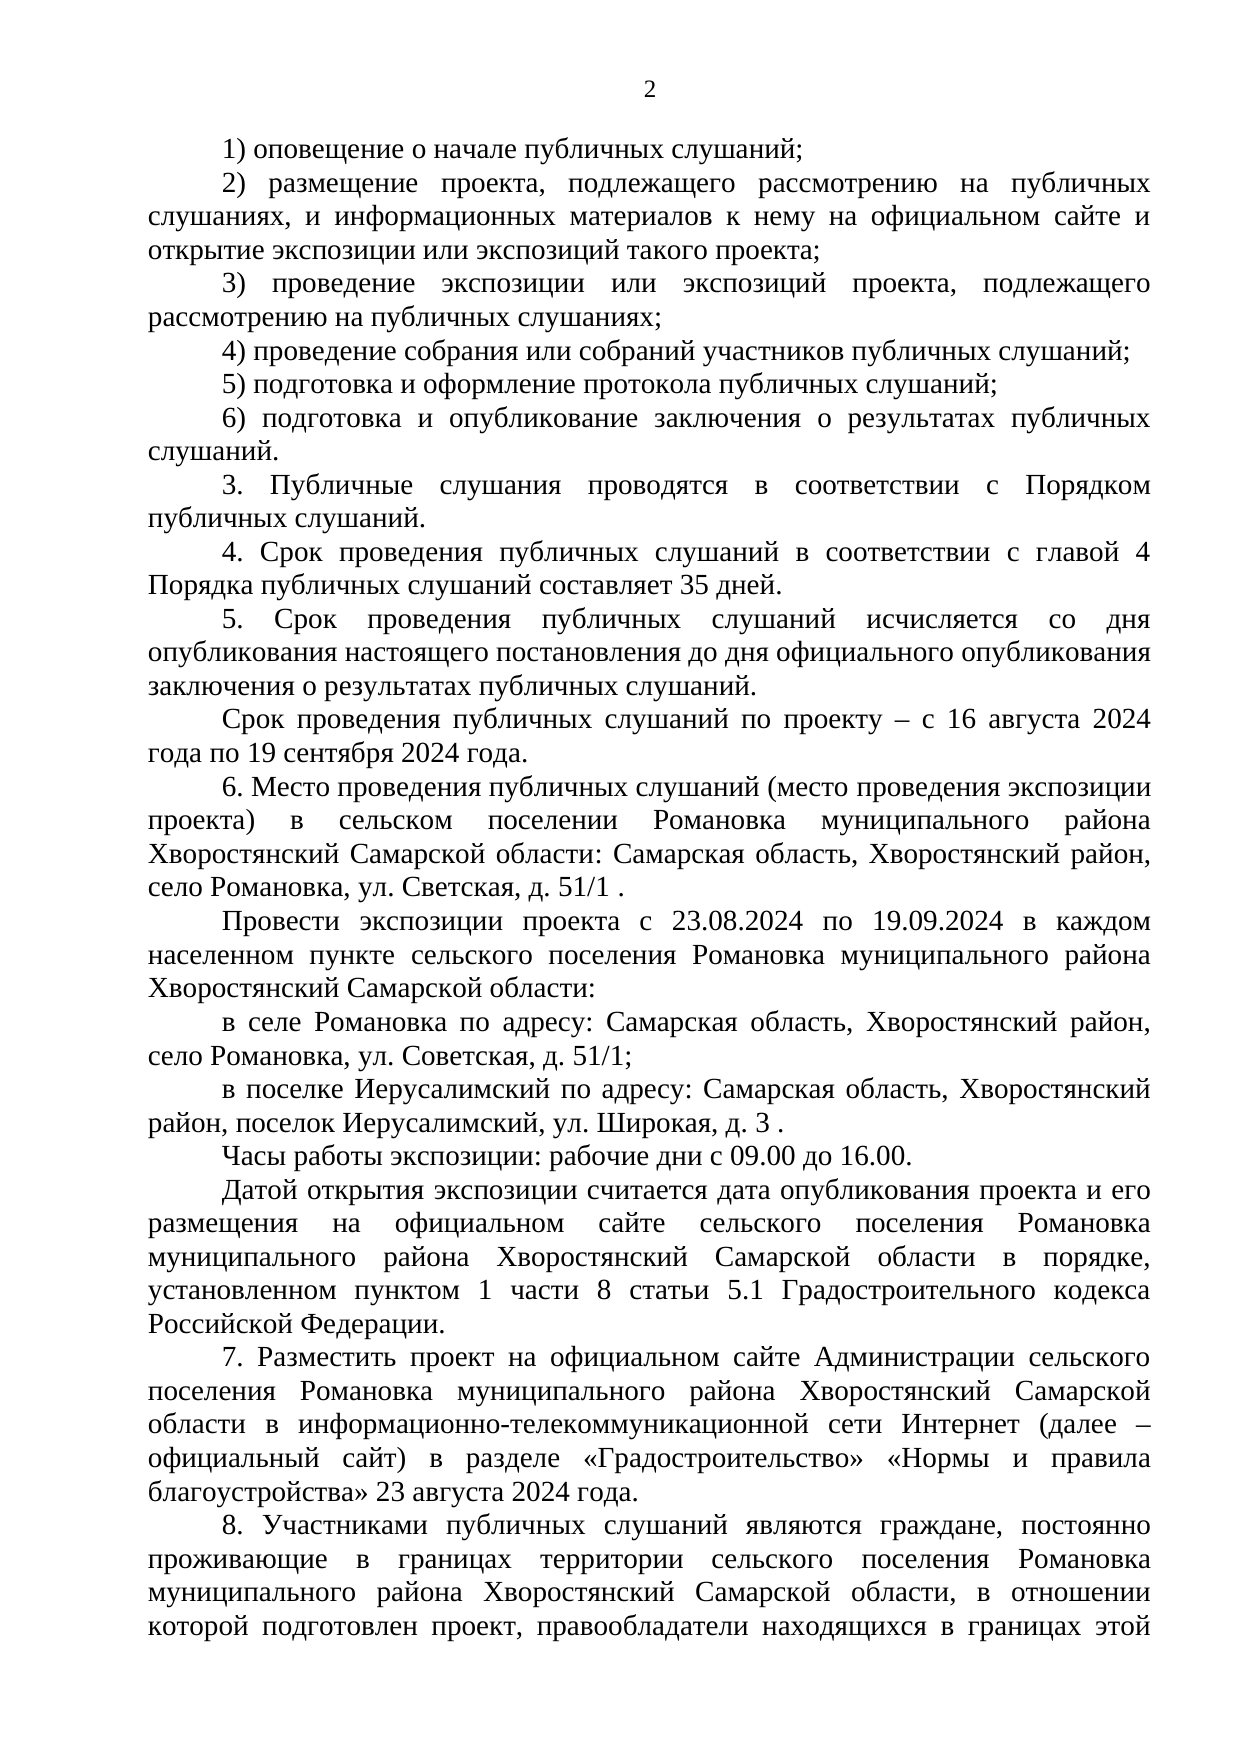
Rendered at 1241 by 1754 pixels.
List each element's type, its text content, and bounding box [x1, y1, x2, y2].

text 6) подготовка и опубликование заключения о результатах публичных слушаний. [148, 400, 1152, 467]
text 6. Место проведения публичных слушаний (место проведения экспозиции проекта) в сельском поселении Романовка муниципального района Хворостянский Самарской области: Самарская область, Хворостянский район, село Романовка, ул. Светская, д. 51/1 . [148, 769, 1152, 903]
text 4. Срок проведения публичных слушаний в соответствии с главой 4 Порядка публичных слушаний составляет 35 дней. [148, 534, 1152, 601]
text Датой открытия экспозиции считается дата опубликования проекта и его размещения на официальном сайте сельского поселения Романовка муниципального района Хворостянский Самарской области в порядке, установленном пунктом 1 части 8 статьи 5.1 Градостроительного кодекса Российской Федерации. [148, 1172, 1152, 1339]
text 4) проведение собрания или собраний участников публичных слушаний; [148, 333, 1152, 366]
text 3) проведение экспозиции или экспозиций проекта, подлежащего рассмотрению на публичных слушаниях; [148, 266, 1152, 333]
text Провести экспозиции проекта с 23.08.2024 по 19.09.2024 в каждом населенном пункте сельского поселения Романовка муниципального района Хворостянский Самарской области: [148, 903, 1152, 1004]
text в поселке Иерусалимский по адресу: Самарская область, Хворостянский район, поселок Иерусалимский, ул. Широкая, д. 3 . [148, 1071, 1152, 1138]
text 7. Разместить проект на официальном сайте Администрации сельского поселения Романовка муниципального района Хворостянский Самарской области в информационно-телекоммуникационной сети Интернет (далее – официальный сайт) в разделе «Градостроительство» «Нормы и правила благоустройства» 23 августа 2024 года. [148, 1339, 1152, 1507]
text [148, 1507, 1152, 1641]
text Срок проведения публичных слушаний по проекту – с 16 августа 2024 года по 19 сентября 2024 года. [148, 702, 1152, 769]
text в селе Романовка по адресу: Самарская область, Хворостянский район, село Романовка, ул. Советская, д. 51/1; [148, 1004, 1152, 1071]
text 3. Публичные слушания проводятся в соответствии с Порядком публичных слушаний. [148, 467, 1152, 534]
text Часы работы экспозиции: рабочие дни с 09.00 до 16.00. [148, 1138, 1152, 1172]
text 5. Срок проведения публичных слушаний исчисляется со дня опубликования настоящего постановления до дня официального опубликования заключения о результатах публичных слушаний. [148, 601, 1152, 702]
text 2) размещение проекта, подлежащего рассмотрению на публичных слушаниях, и информационных материалов к нему на официальном сайте и открытие экспозиции или экспозиций такого проекта; [148, 165, 1152, 266]
text 1) оповещение о начале публичных слушаний; [148, 131, 1152, 165]
text 5) подготовка и оформление протокола публичных слушаний; [148, 366, 1152, 400]
